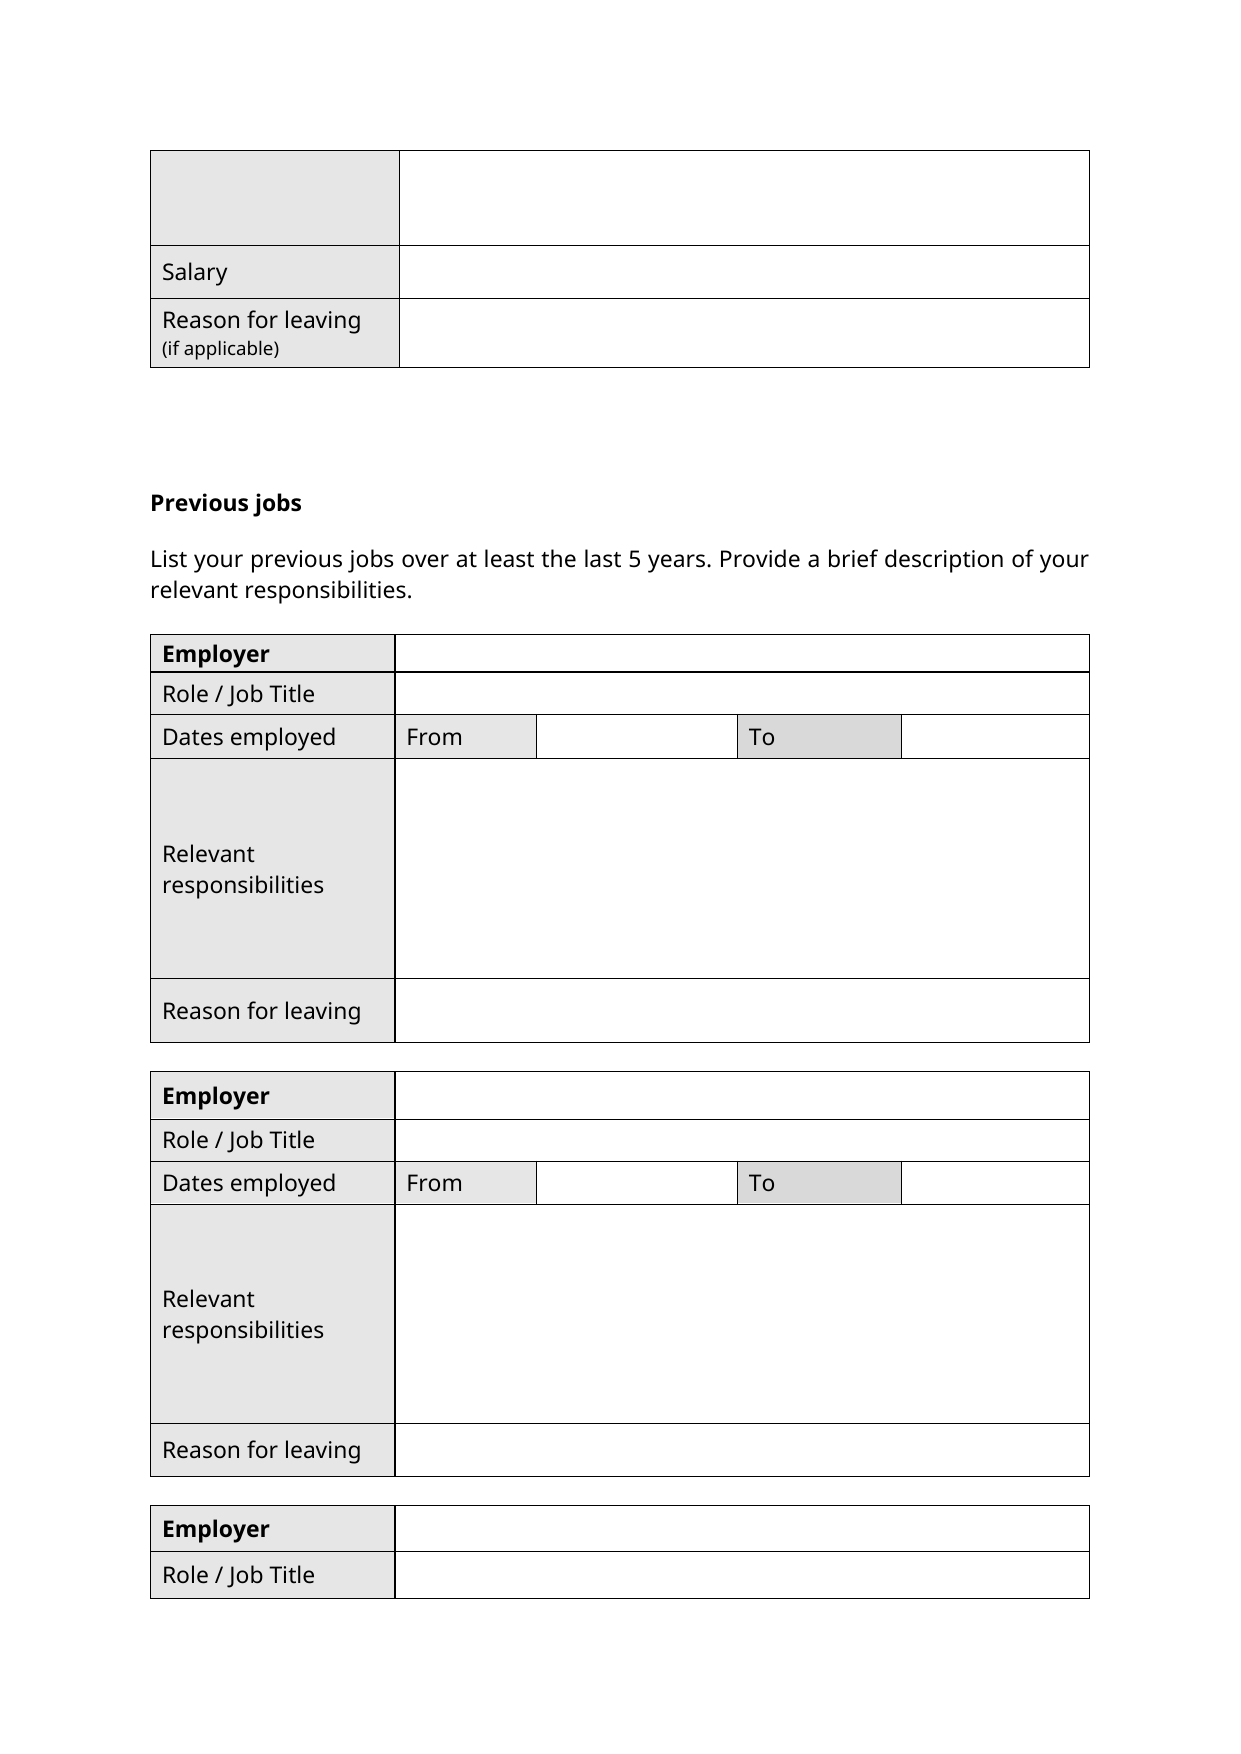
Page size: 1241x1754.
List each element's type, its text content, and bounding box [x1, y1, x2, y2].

table_cell [396, 759, 1089, 978]
table_cell Reason for leaving [151, 979, 394, 1042]
table_cell Dates employed [151, 715, 394, 758]
table_cell Relevant responsibilities [151, 1205, 394, 1423]
table_cell [396, 1424, 1089, 1476]
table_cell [151, 151, 399, 245]
table_cell [537, 715, 737, 758]
table_header Employer [151, 1072, 394, 1118]
table_cell Dates employed [151, 1162, 394, 1203]
table_header Employer [151, 635, 394, 671]
table_cell Role / Job Title [151, 1120, 394, 1161]
table_header [396, 1072, 1089, 1118]
table_cell Reason for leaving (if applicable) [151, 299, 399, 367]
table_cell Relevant responsibilities [151, 759, 394, 978]
text Previous jobs [150, 487, 1090, 518]
table_cell [400, 299, 1089, 367]
text List your previous jobs over at least the last 5 years. Provide a brief description of your relevant responsibilities. [150, 543, 1090, 606]
table_cell [396, 673, 1089, 714]
table_cell [902, 1162, 1089, 1203]
table_header [396, 635, 1089, 671]
table_cell To [738, 1162, 901, 1203]
table_cell From [396, 715, 536, 758]
table_cell [902, 715, 1089, 758]
table_cell [396, 1120, 1089, 1161]
table_cell [396, 979, 1089, 1042]
table_cell [396, 1552, 1089, 1598]
table_cell Reason for leaving [151, 1424, 394, 1476]
table_header Employer [151, 1506, 394, 1551]
table_cell To [738, 715, 901, 758]
table_cell [400, 151, 1089, 245]
table_cell From [396, 1162, 536, 1203]
table_cell [537, 1162, 737, 1203]
table_cell [396, 1205, 1089, 1423]
table_header [396, 1506, 1089, 1551]
table_cell Salary [151, 246, 399, 298]
table_cell Role / Job Title [151, 673, 394, 714]
table_cell Role / Job Title [151, 1552, 394, 1598]
table_cell [400, 246, 1089, 298]
